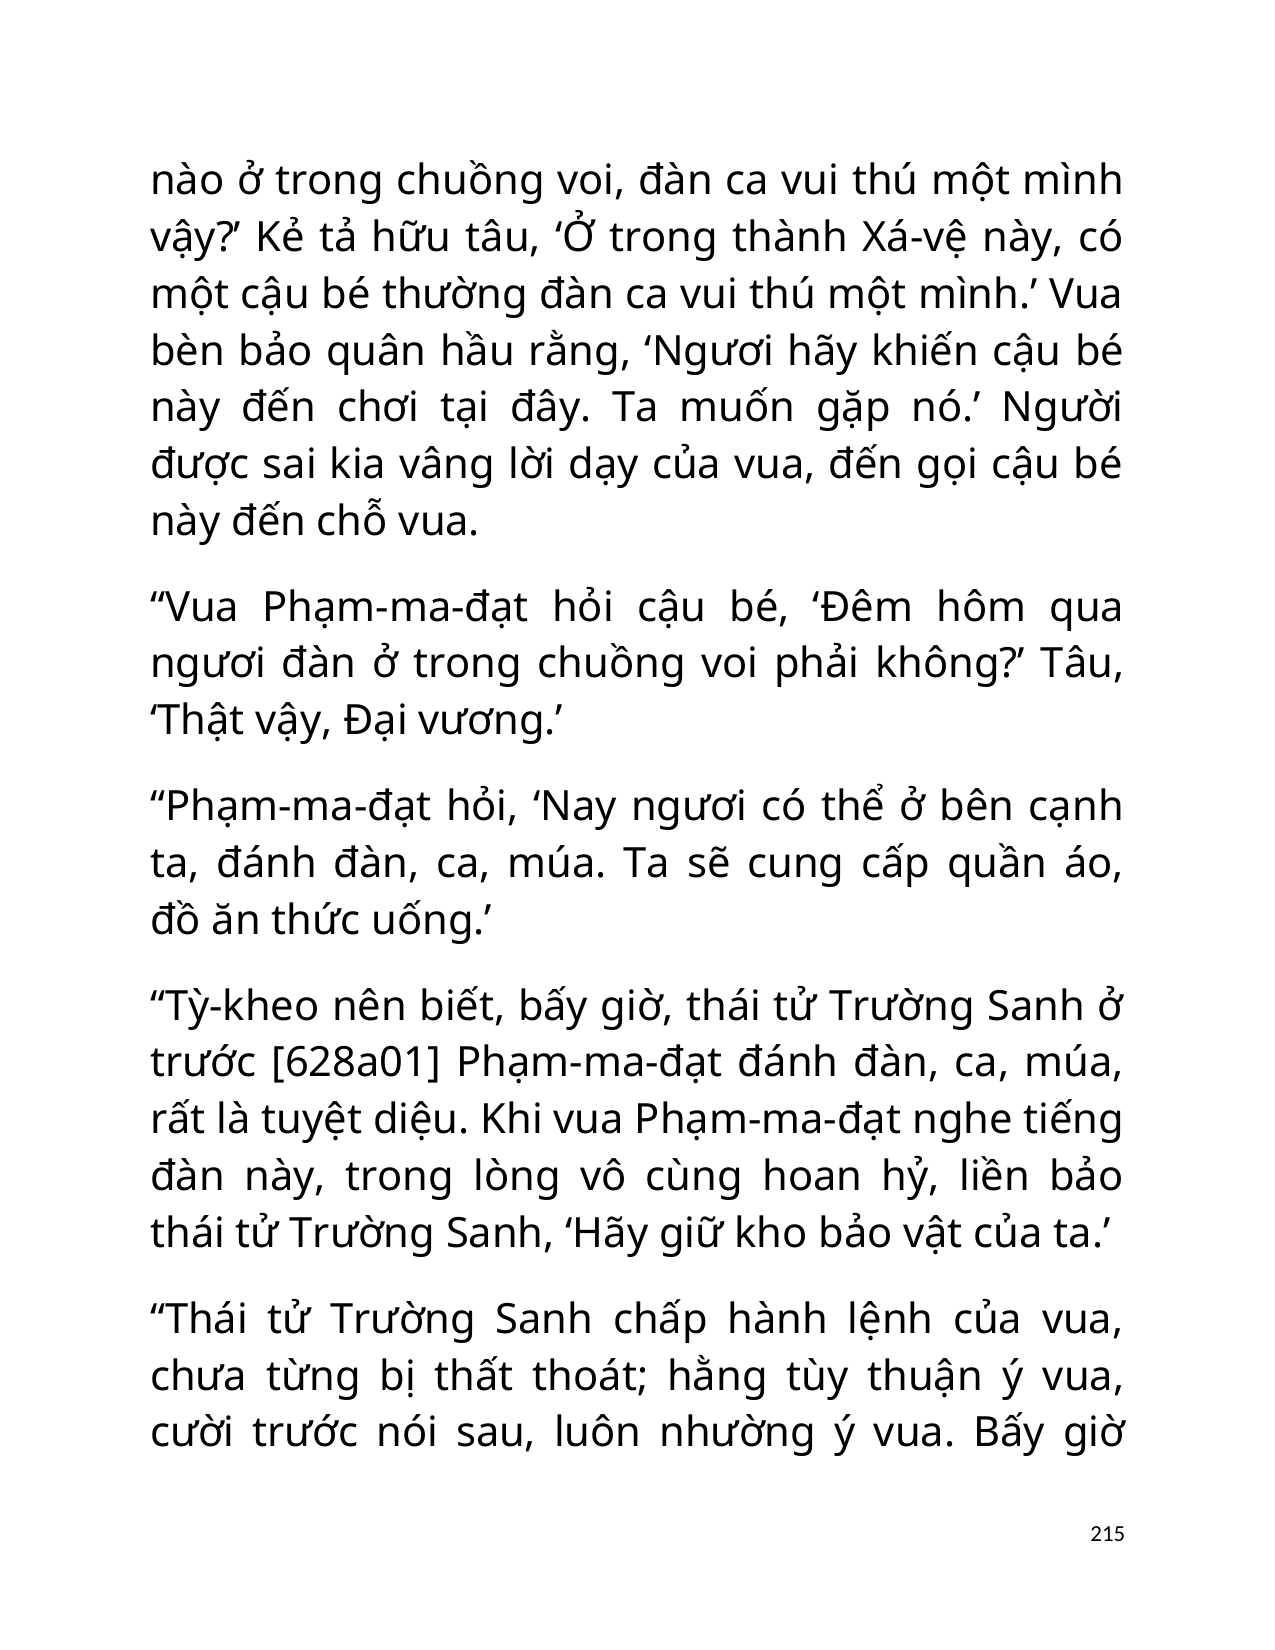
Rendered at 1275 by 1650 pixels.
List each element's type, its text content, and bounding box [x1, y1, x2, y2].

text “Vua Phạm-ma-đạt hỏi cậu bé, ‘Đêm hôm qua ngươi đàn ở trong chuồng voi phải không?’ Tâu, ‘Thật vậy, Đại vương.’ [150, 577, 1125, 747]
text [150, 1288, 1125, 1459]
text “Tỳ-kheo nên biết, bấy giờ, thái tử Trường Sanh ở trước [628a01] Phạm-ma-đạt đánh đàn, ca, múa, rất là tuyệt diệu. Khi vua Phạm-ma-đạt nghe tiếng đàn này, trong lòng vô cùng hoan hỷ, liền bảo thái tử Trường Sanh, ‘Hãy giữ kho bảo vật của ta.’ [150, 976, 1125, 1259]
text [150, 150, 1125, 547]
text “Phạm-ma-đạt hỏi, ‘Nay ngươi có thể ở bên cạnh ta, đánh đàn, ca, múa. Ta sẽ cung cấp quần áo, đồ ăn thức uống.’ [150, 776, 1125, 946]
